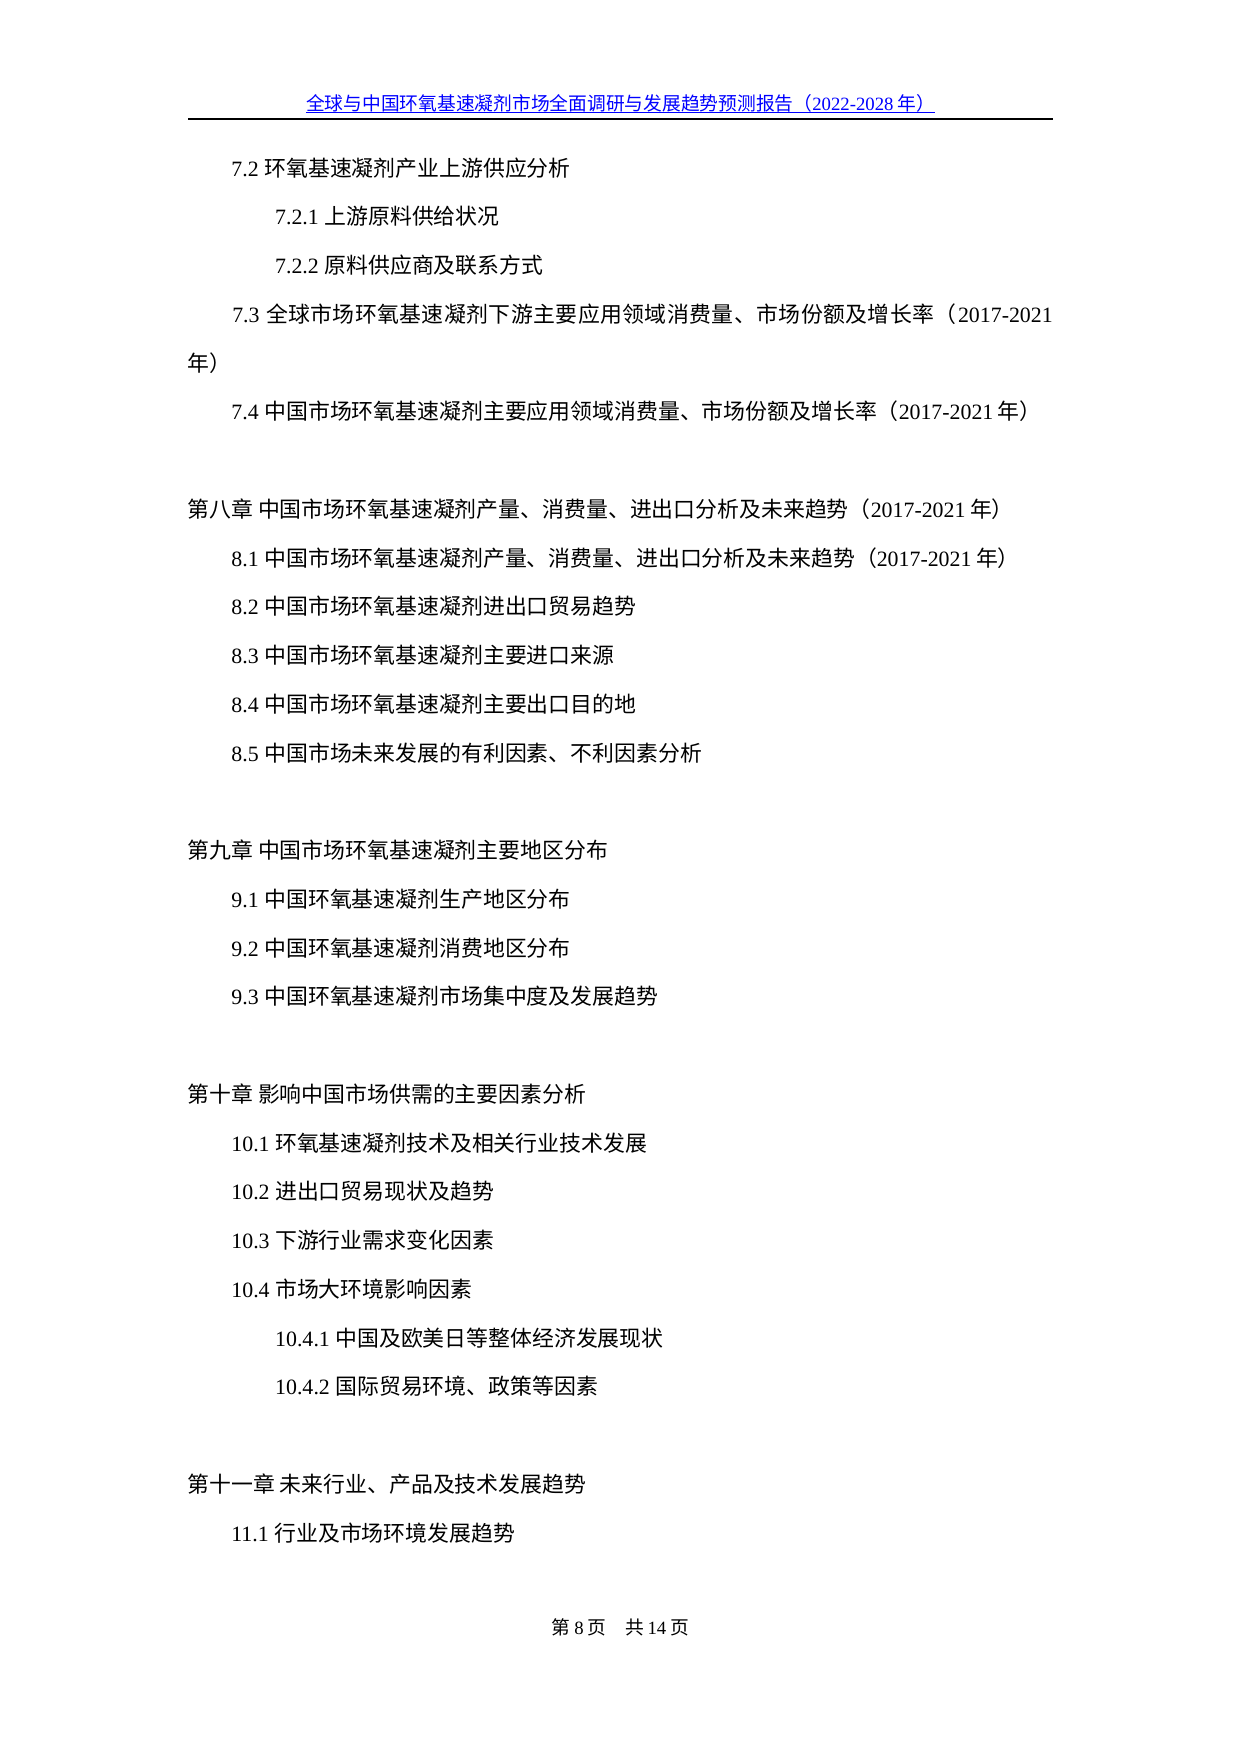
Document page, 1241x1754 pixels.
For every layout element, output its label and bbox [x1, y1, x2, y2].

text [187, 150, 1053, 1548]
